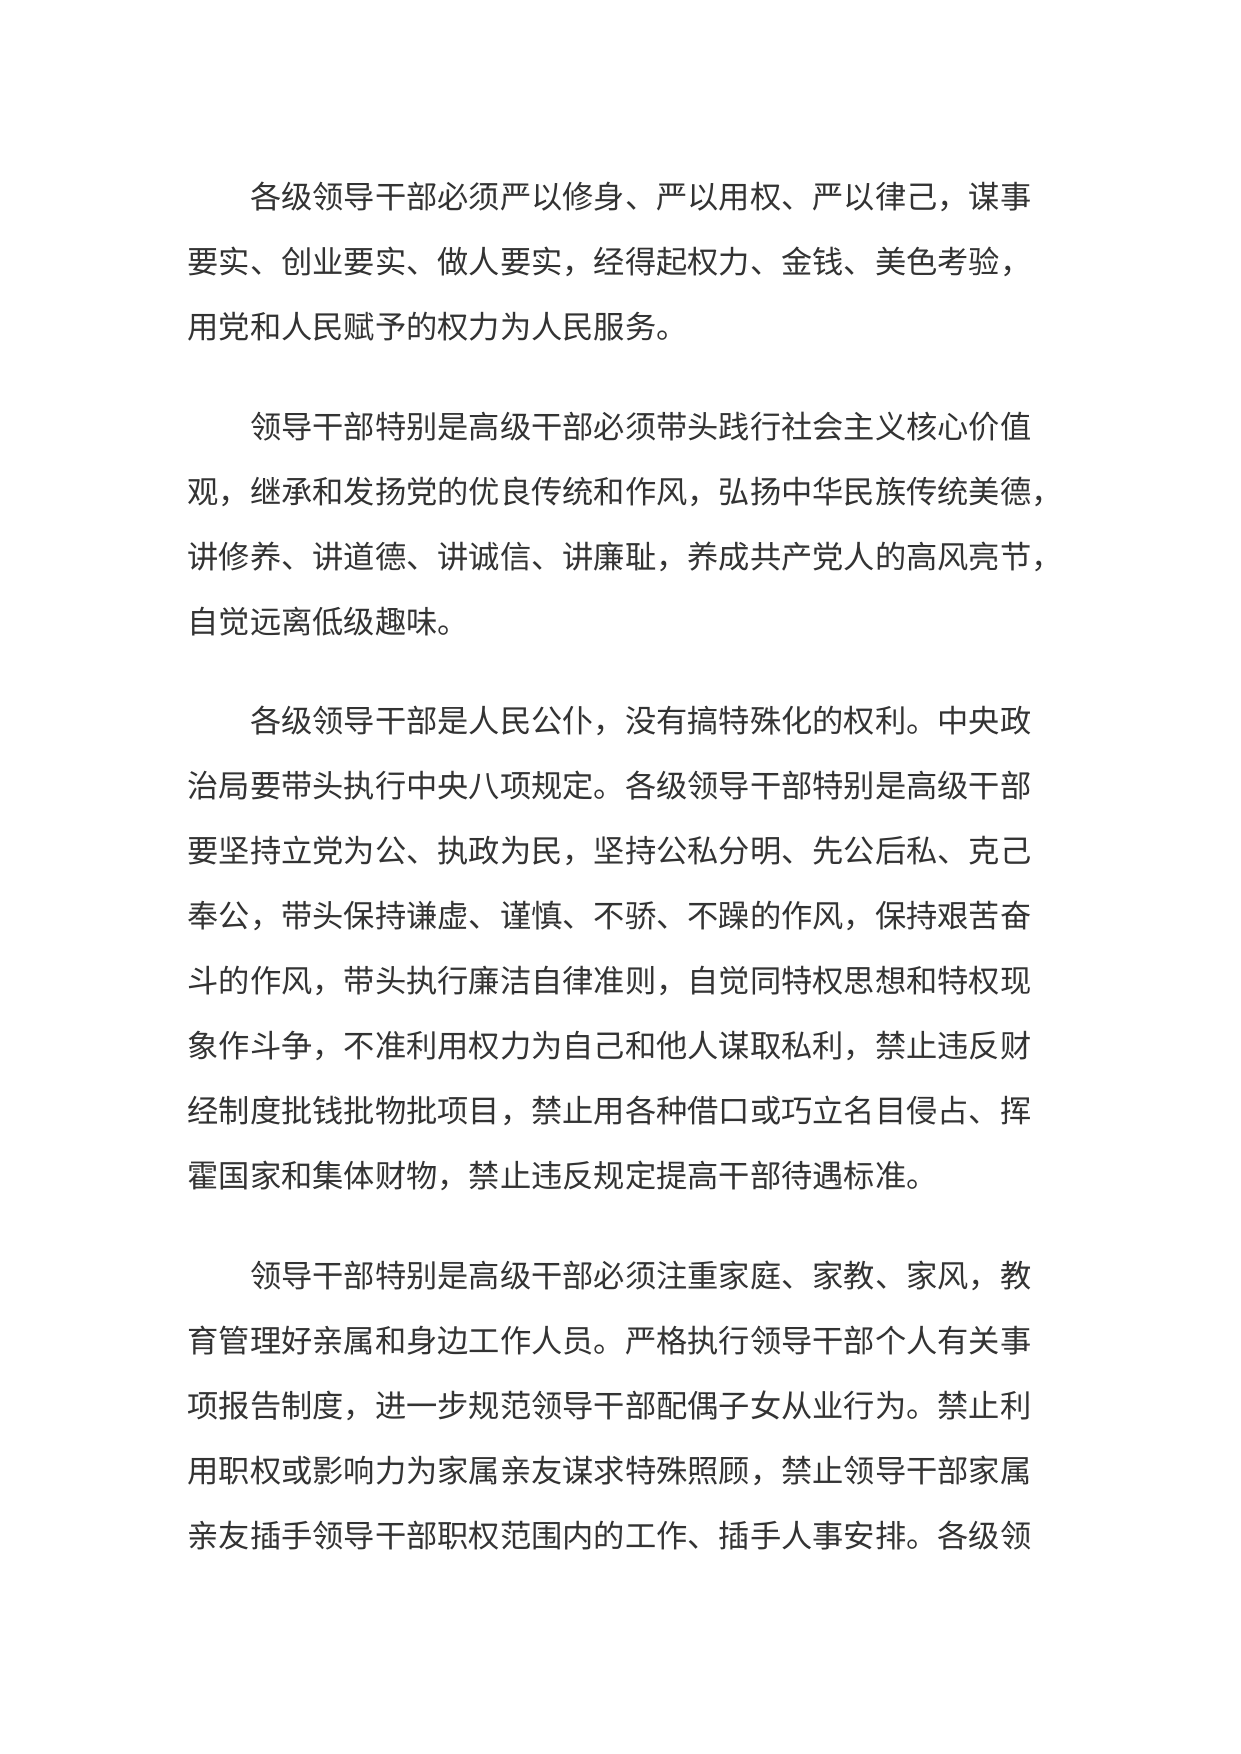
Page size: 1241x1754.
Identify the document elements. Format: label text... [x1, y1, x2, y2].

text 各级领导干部是人民公仆，没有搞特殊化的权利。中央政治局要带头执行中央八项规定。各级领导干部特别是高级干部要坚持立党为公、执政为民，坚持公私分明、先公后私、克己奉公，带头保持谦虚、谨慎、不骄、不躁的作风，保持艰苦奋斗的作风，带头执行廉洁自律准则，自觉同特权思想和特权现象作斗争，不准利用权力为自己和他人谋取私利，禁止违反财经制度批钱批物批项目，禁止用各种借口或巧立名目侵占、挥霍国家和集体财物，禁止违反规定提高干部待遇标准。 [187, 687, 1053, 1207]
text 各级领导干部必须严以修身、严以用权、严以律己，谋事要实、创业要实、做人要实，经得起权力、金钱、美色考验，用党和人民赋予的权力为人民服务。 [187, 162, 1053, 357]
text 领导干部特别是高级干部必须带头践行社会主义核心价值观，继承和发扬党的优良传统和作风，弘扬中华民族传统美德，讲修养、讲道德、讲诚信、讲廉耻，养成共产党人的高风亮节，自觉远离低级趣味。 [187, 392, 1053, 652]
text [187, 1242, 1053, 1567]
